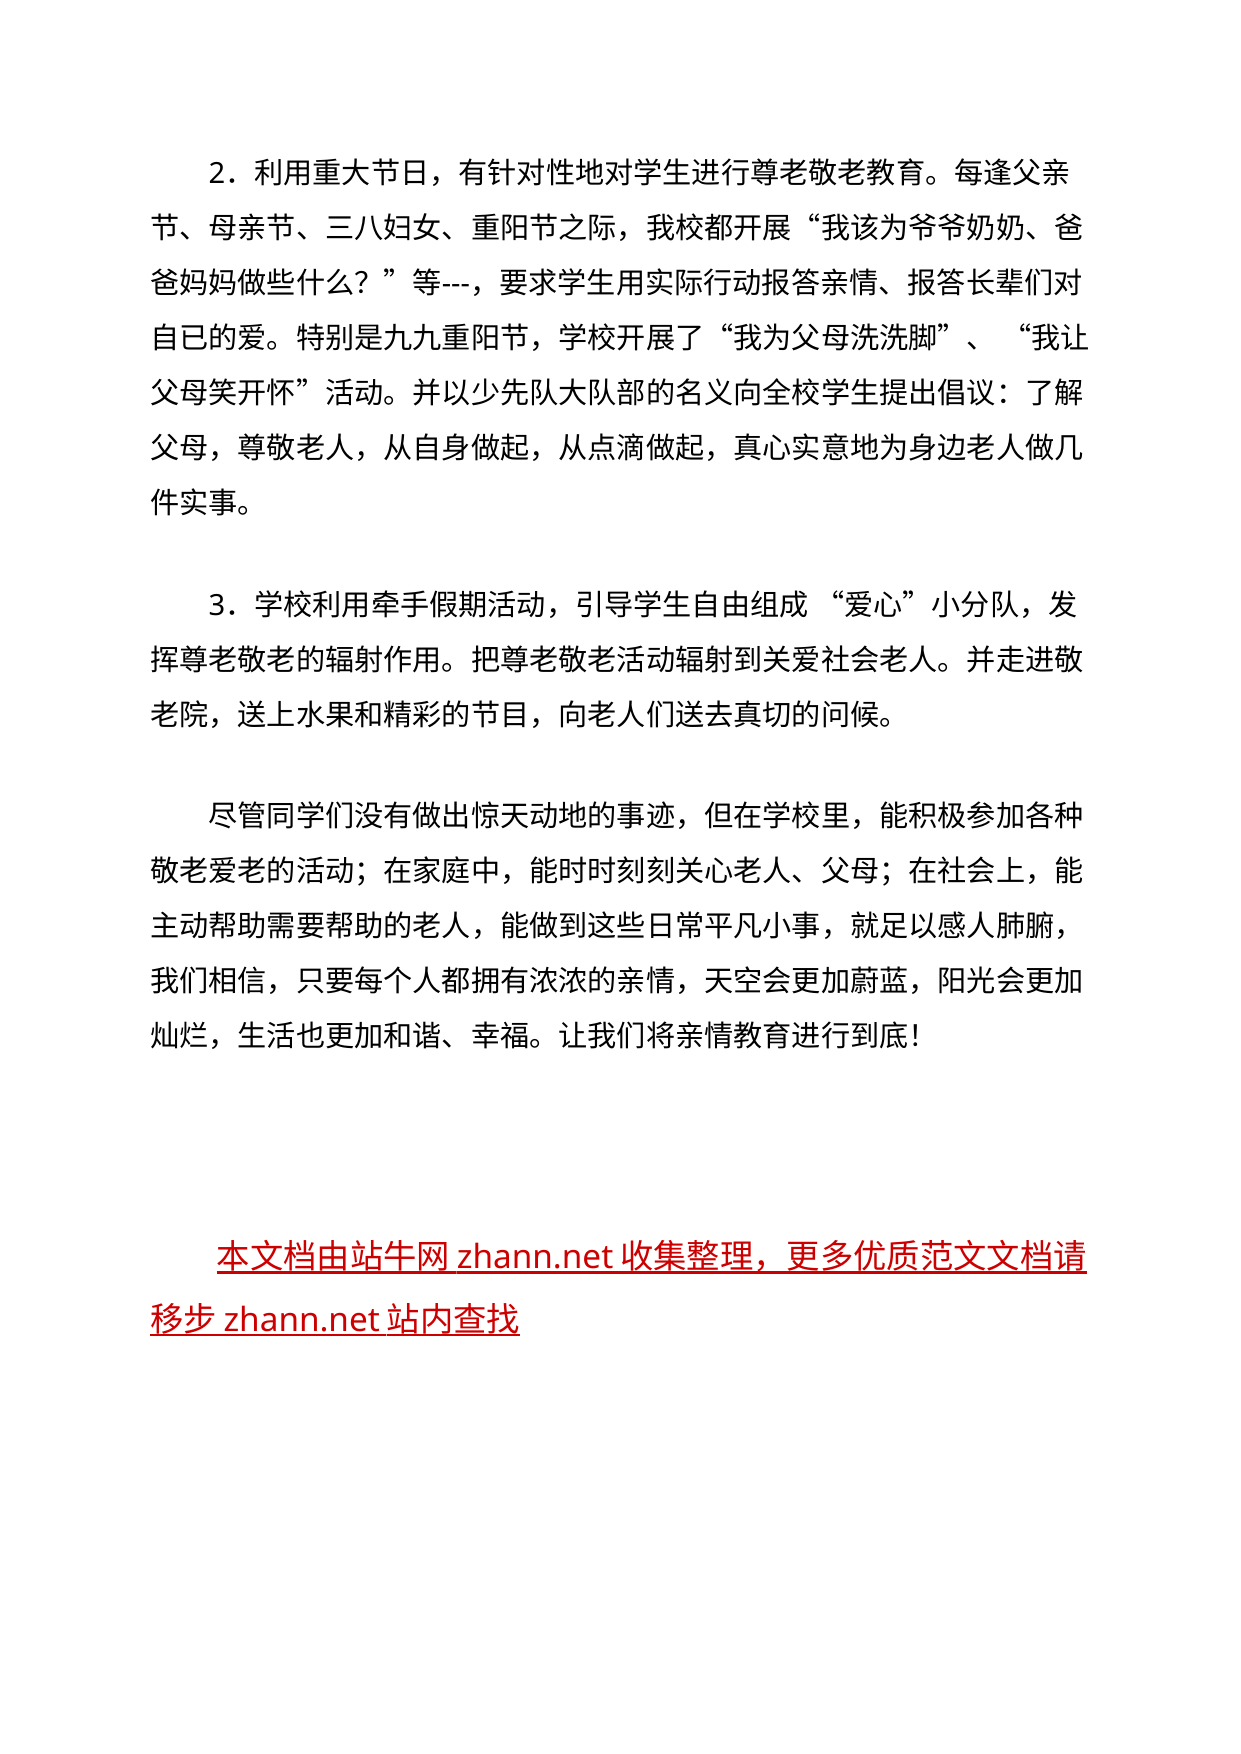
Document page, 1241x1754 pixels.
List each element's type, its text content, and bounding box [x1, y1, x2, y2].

text 3．学校利用牵手假期活动，引导学生自由组成 “爱心”小分队，发挥尊老敬老的辐射作用。把尊老敬老活动辐射到关爱社会老人。并走进敬老院，送上水果和精彩的节目，向老人们送去真切的问候。 [150, 581, 1090, 733]
text 尽管同学们没有做出惊天动地的事迹，但在学校里，能积极参加各种敬老爱老的活动；在家庭中，能时时刻刻关心老人、父母；在社会上，能主动帮助需要帮助的老人，能做到这些日常平凡小事，就足以感人肺腑，我们相信，只要每个人都拥有浓浓的亲情，天空会更加蔚蓝，阳光会更加灿烂，生活也更加和谐、幸福。让我们将亲情教育进行到底！ [150, 793, 1090, 1055]
text 2．利用重大节日，有针对性地对学生进行尊老敬老教育。每逢父亲节、母亲节、三八妇女、重阳节之际，我校都开展“我该为爷爷奶奶、爸爸妈妈做些什么？”等---，要求学生用实际行动报答亲情、报答长辈们对自已的爱。特别是九九重阳节，学校开展了“我为父母洗洗脚”、 “我让父母笑开怀”活动。并以少先队大队部的名义向全校学生提出倡议：了解父母，尊敬老人，从自身做起，从点滴做起，真心实意地为身边老人做几件实事。 [150, 150, 1090, 522]
text 本文档由站牛网zhann.net收集整理，更多优质范文文档请移步zhann.net站内查找 [150, 1230, 1090, 1341]
